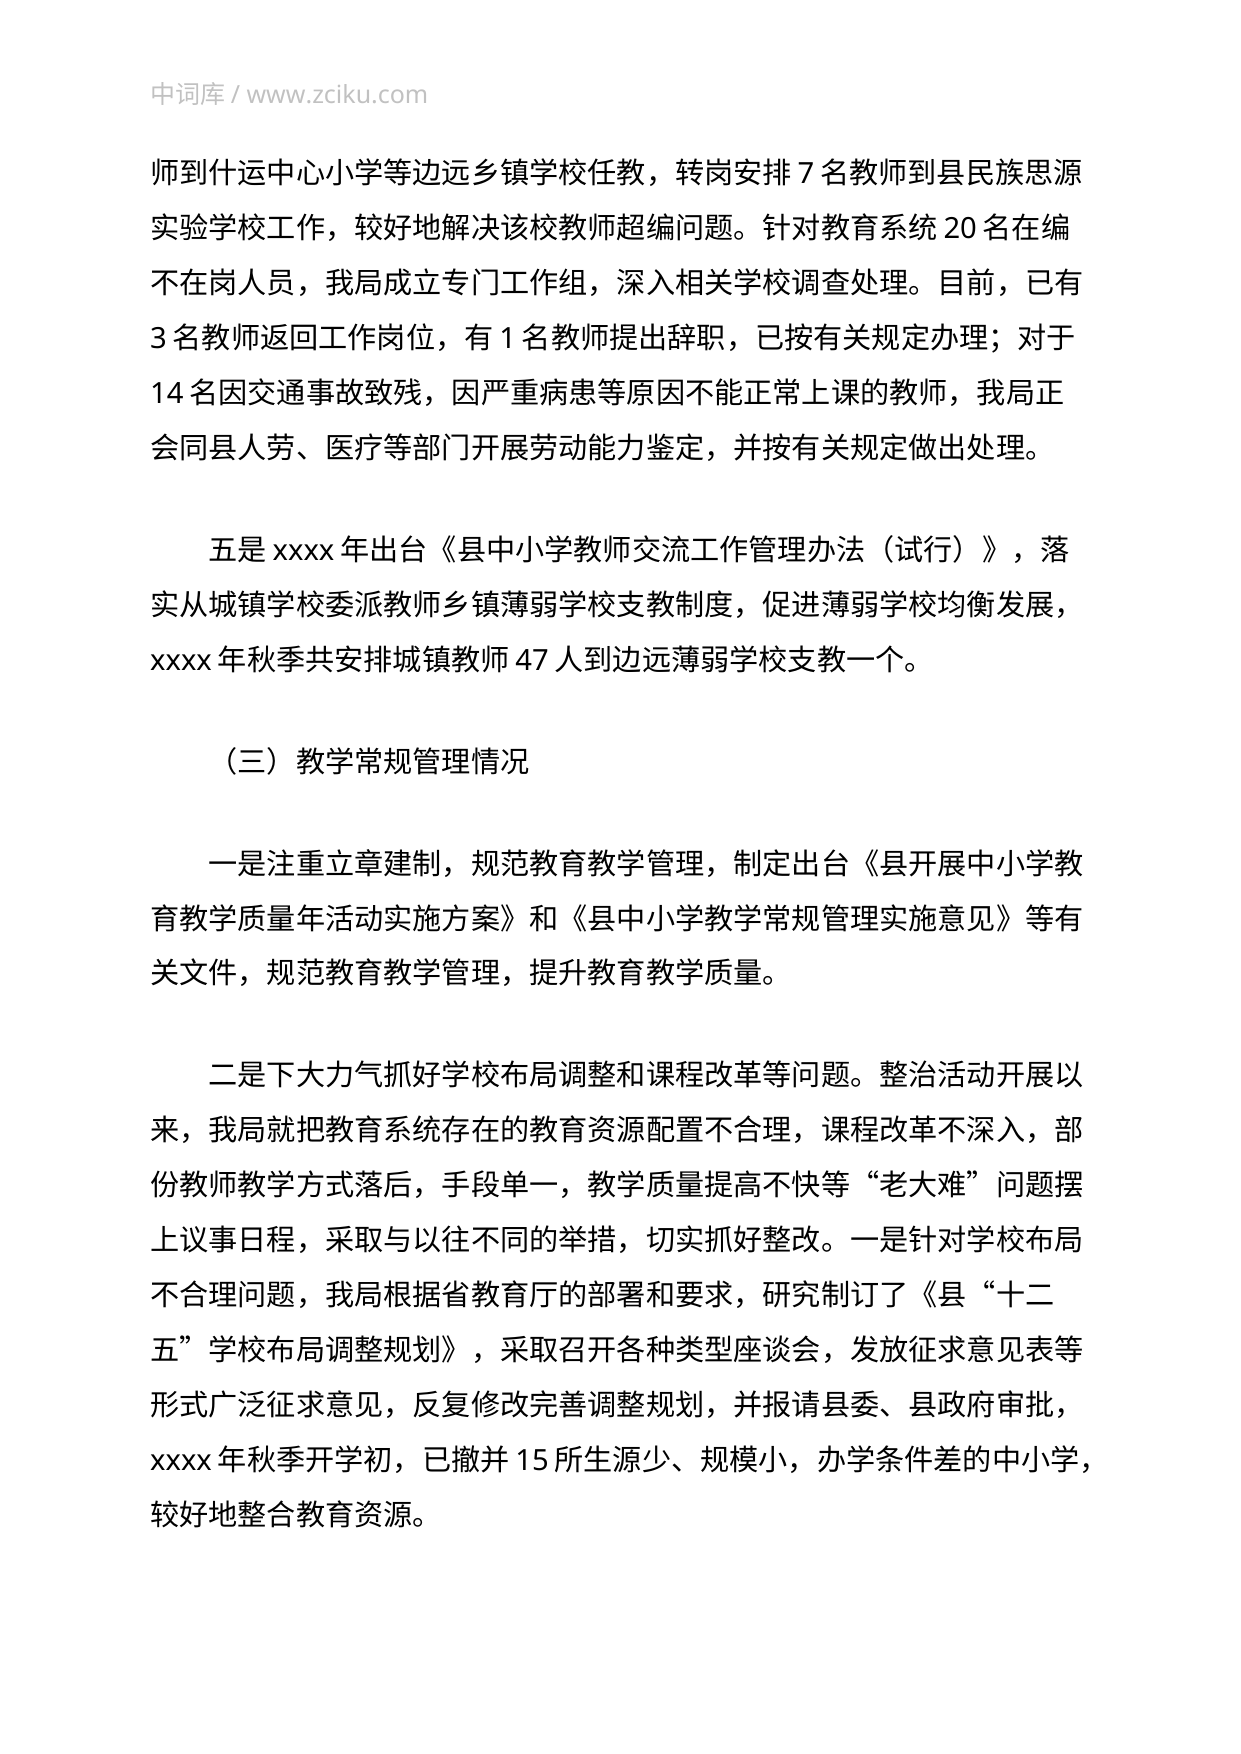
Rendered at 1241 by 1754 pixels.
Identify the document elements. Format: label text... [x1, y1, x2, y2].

text 一是注重立章建制，规范教育教学管理，制定出台《县开展中小学教育教学质量年活动实施方案》和《县中小学教学常规管理实施意见》等有关文件，规范教育教学管理，提升教育教学质量。 [150, 840, 1090, 992]
text 五是xxxx年出台《县中小学教师交流工作管理办法（试行）》，落实从城镇学校委派教师乡镇薄弱学校支教制度，促进薄弱学校均衡发展，xxxx年秋季共安排城镇教师47人到边远薄弱学校支教一个。 [150, 527, 1090, 679]
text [150, 150, 1090, 467]
text 二是下大力气抓好学校布局调整和课程改革等问题。整治活动开展以来，我局就把教育系统存在的教育资源配置不合理，课程改革不深入，部份教师教学方式落后，手段单一，教学质量提高不快等“老大难”问题摆上议事日程，采取与以往不同的举措，切实抓好整改。一是针对学校布局不合理问题，我局根据省教育厅的部署和要求，研究制订了《县“十二五”学校布局调整规划》，采取召开各种类型座谈会，发放征求意见表等形式广泛征求意见，反复修改完善调整规划，并报请县委、县政府审批，xxxx年秋季开学初，已撤并15所生源少、规模小，办学条件差的中小学，较好地整合教育资源。 [150, 1052, 1090, 1533]
text （三）教学常规管理情况 [150, 738, 1090, 781]
